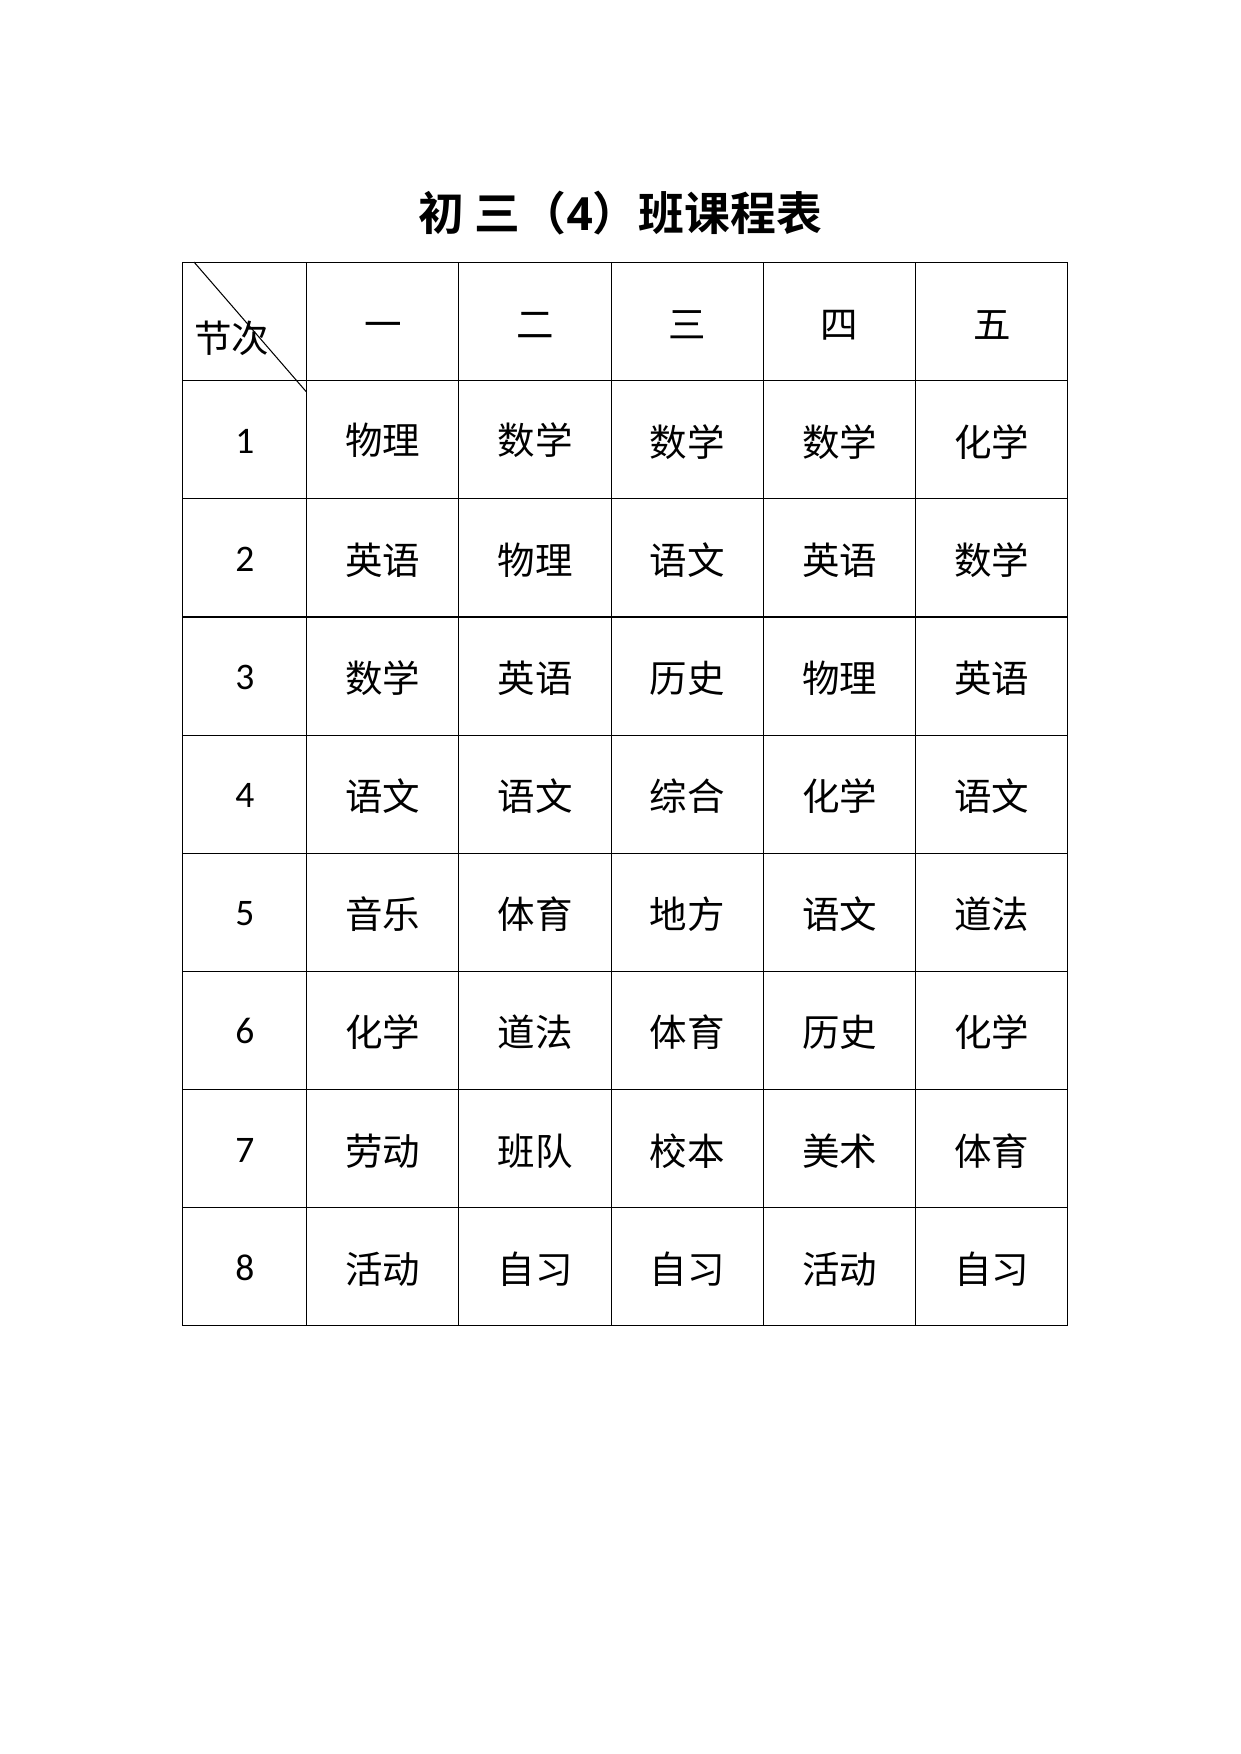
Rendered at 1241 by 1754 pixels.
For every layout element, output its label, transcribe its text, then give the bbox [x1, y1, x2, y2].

table_cell 历史 [612, 618, 763, 734]
table_cell 化学 [916, 381, 1067, 498]
table_cell 校本 [612, 1090, 763, 1207]
table_cell 数学 [764, 381, 915, 498]
table_cell 劳动 [307, 1090, 458, 1207]
table_cell 数学 [916, 499, 1067, 616]
table_cell 自习 [459, 1208, 611, 1325]
table_cell 3 [183, 618, 306, 734]
table_cell 活动 [764, 1208, 915, 1325]
table_cell 道法 [916, 854, 1067, 971]
table_cell 活动 [307, 1208, 458, 1325]
table_cell 物理 [459, 499, 611, 616]
table_cell 英语 [307, 499, 458, 616]
table_cell 历史 [764, 972, 915, 1089]
table_header 三 [612, 263, 763, 380]
table_cell 语文 [612, 499, 763, 616]
table_cell 地方 [612, 854, 763, 971]
table_cell 英语 [916, 618, 1067, 734]
table_cell 8 [183, 1208, 306, 1325]
table_cell 7 [183, 1090, 306, 1207]
table_cell 班队 [459, 1090, 611, 1207]
table_cell 自习 [916, 1208, 1067, 1325]
table_cell 化学 [764, 736, 915, 853]
table_cell 语文 [764, 854, 915, 971]
table_cell 2 [183, 499, 306, 616]
table_header 一 [307, 263, 458, 380]
table_cell 道法 [459, 972, 611, 1089]
table_cell 综合 [612, 736, 763, 853]
table_cell 数学 [459, 381, 611, 498]
table_cell 英语 [459, 618, 611, 734]
table_cell 6 [183, 972, 306, 1089]
table_cell 英语 [764, 499, 915, 616]
table_cell 体育 [612, 972, 763, 1089]
table_header 节次 [183, 263, 294, 380]
table_cell 物理 [764, 618, 915, 734]
table_cell 音乐 [307, 854, 458, 971]
table_header 二 [459, 263, 611, 380]
table_cell 4 [183, 736, 306, 853]
table_header 五 [916, 263, 1067, 380]
table_cell 语文 [916, 736, 1067, 853]
table_cell 1 [183, 381, 306, 498]
table_cell 物理 [307, 381, 458, 498]
table_cell 5 [183, 854, 306, 971]
text 初 三（4）班课程表 [187, 162, 1053, 259]
table_cell 体育 [916, 1090, 1067, 1207]
table_cell 语文 [459, 736, 611, 853]
table_cell 数学 [612, 381, 763, 498]
table_cell 语文 [307, 736, 458, 853]
table_cell 化学 [307, 972, 458, 1089]
table_cell 数学 [307, 618, 458, 734]
table_cell 美术 [764, 1090, 915, 1207]
table_header 四 [764, 263, 915, 380]
table_cell 化学 [916, 972, 1067, 1089]
table_cell 体育 [459, 854, 611, 971]
table_header 节次 [197, 263, 306, 380]
table_cell 自习 [612, 1208, 763, 1325]
